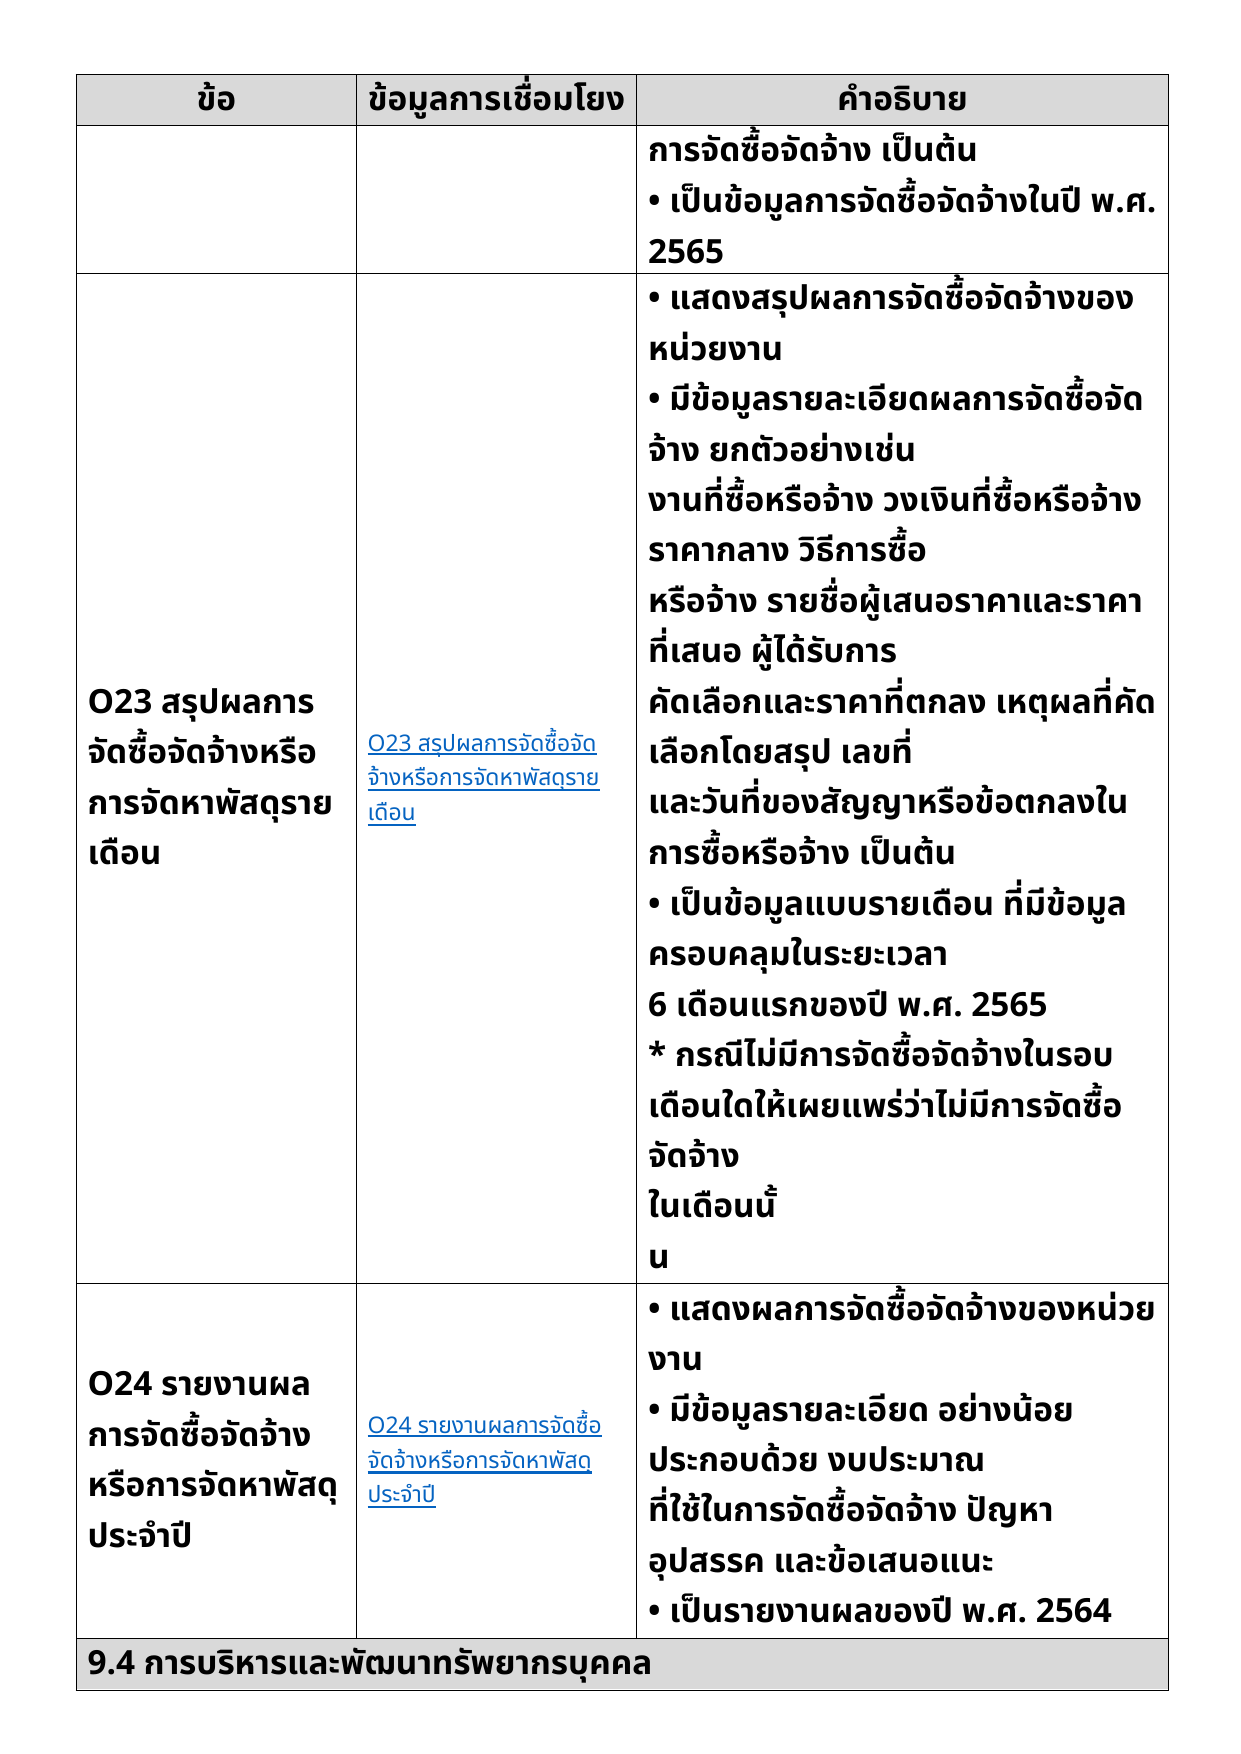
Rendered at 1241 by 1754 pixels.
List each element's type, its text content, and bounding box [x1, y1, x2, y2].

table_cell 9.4 การบริหารและพัฒนาทรัพยากรบุคคล [77, 1639, 1168, 1689]
table_cell O23 สรุปผลการจัดซื้อจัดจ้างหรือการจัดหาพัสดุรายเดือน [357, 274, 636, 1283]
table_cell O23 สรุปผลการจัดซื้อจัดจ้างหรือการจัดหาพัสดุรายเดือน [77, 274, 356, 1283]
table_cell O24 รายงานผลการจัดซื้อจัดจ้างหรือการจัดหาพัสดุประจำปี [357, 1284, 636, 1638]
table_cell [77, 126, 356, 273]
table_header คำอธิบาย [637, 75, 1168, 125]
table_header ข้อ [77, 75, 356, 125]
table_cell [357, 126, 636, 273]
table_cell O24 รายงานผลการจัดซื้อจัดจ้างหรือการจัดหาพัสดุประจำปี [77, 1284, 356, 1638]
table_cell • แสดงผลการจัดซื้อจัดจ้างของหน่วยงาน • มีข้อมูลรายละเอียด อย่างน้อยประกอบด้วย งบประมาณ ที่ใช้ในการจัดซื้อจัดจ้าง ปัญหา อุปสรรค และข้อเสนอแนะ • เป็นรายงานผลของปี พ.ศ. 2564 [637, 1284, 1168, 1638]
table_cell • แสดงสรุปผลการจัดซื้อจัดจ้างของหน่วยงาน • มีข้อมูลรายละเอียดผลการจัดซื้อจัดจ้าง ยกตัวอย่างเช่น งานที่ซื้อหรือจ้าง วงเงินที่ซื้อหรือจ้าง ราคากลาง วิธีการซื้อ หรือจ้าง รายชื่อผู้เสนอราคาและราคาที่เสนอ ผู้ได้รับการ คัดเลือกและราคาที่ตกลง เหตุผลที่คัดเลือกโดยสรุป เลขที่ และวันที่ของสัญญาหรือข้อตกลงในการซื้อหรือจ้าง เป็นต้น • เป็นข้อมูลแบบรายเดือน ที่มีข้อมูลครอบคลุมในระยะเวลา 6 เดือนแรกของปี พ.ศ. 2565 * กรณีไม่มีการจัดซื้อจัดจ้างในรอบเดือนใดให้เผยแพร่ว่าไม่มีการจัดซื้อจัดจ้าง ในเดือนนั้ น [637, 274, 1168, 1283]
table_header ข้อมูลการเชื่อมโยง [357, 75, 636, 125]
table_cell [637, 126, 1168, 273]
